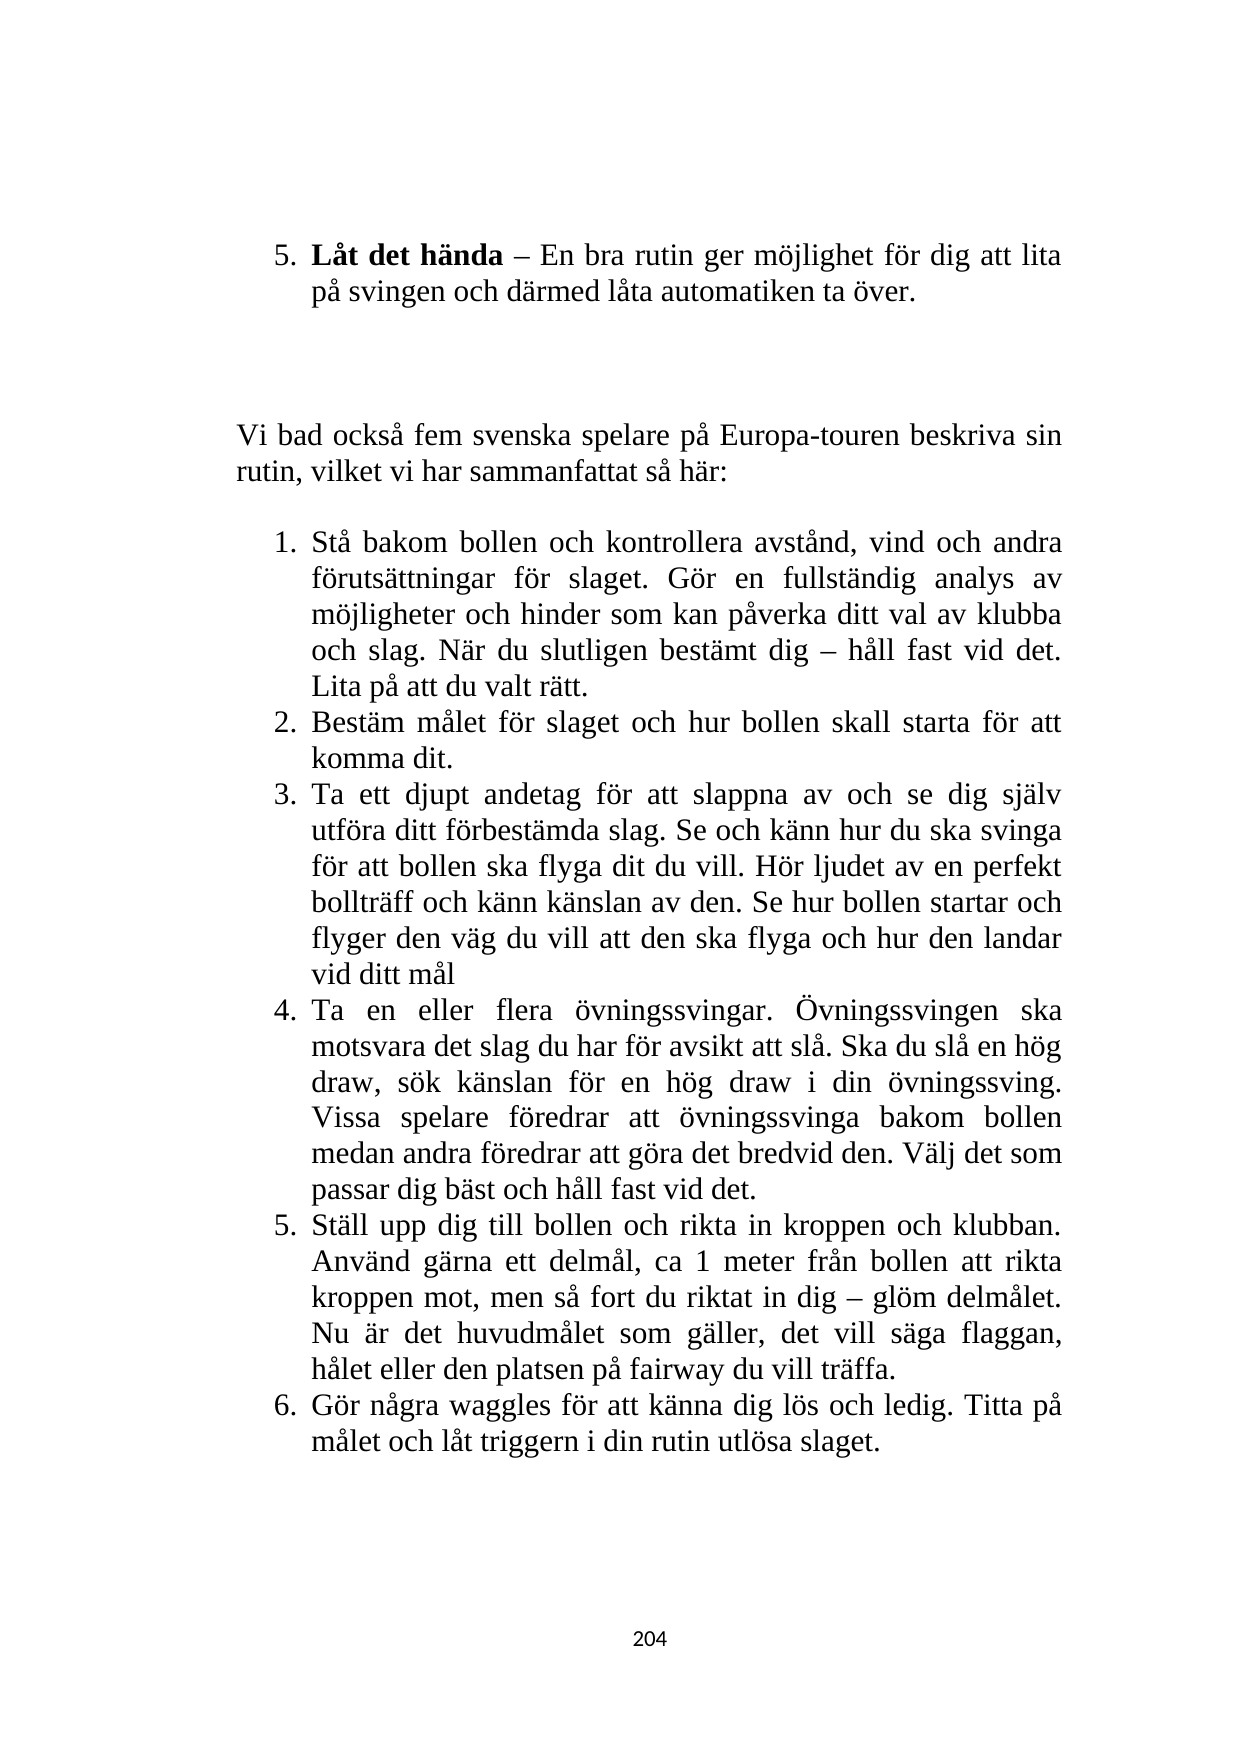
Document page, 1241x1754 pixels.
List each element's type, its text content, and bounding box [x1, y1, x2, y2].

list Ställ upp dig till bollen och rikta in kroppen och klubban. Använd gärna ett delmål, ca 1 meter från bollen att rikta kroppen mot, men så fort du riktat in dig – glöm delmålet. Nu är det huvudmålet som gäller, det vill säga flaggan, hålet eller den platsen på fairway du vill träffa. [274, 1207, 1063, 1386]
list Ta ett djupt andetag för att slappna av och se dig själv utföra ditt förbestämda slag. Se och känn hur du ska svinga för att bollen ska flyga dit du vill. Hör ljudet av en perfekt bollträff och känn känslan av den. Se hur bollen startar och flyger den väg du vill att den ska flyga och hur den landar vid ditt mål [274, 775, 1063, 991]
list Låt det hända – En bra rutin ger möjlighet för dig att lita på svingen och därmed låta automatiken ta över. [274, 236, 1063, 308]
list Stå bakom bollen och kontrollera avstånd, vind och andra förutsättningar för slaget. Gör en fullständig analys av möjligheter och hinder som kan påverka ditt val av klubba och slag. När du slutligen bestämt dig – håll fast vid det. Lita på att du valt rätt. [274, 524, 1063, 703]
list Ta en eller flera övningssvingar. Övningssvingen ska motsvara det slag du har för avsikt att slå. Ska du slå en hög draw, sök känslan för en hög draw i din övningssving. Vissa spelare föredrar att övningssvinga bakom bollen medan andra föredrar att göra det bredvid den. Välj det som passar dig bäst och håll fast vid det. [274, 991, 1063, 1207]
list Bestäm målet för slaget och hur bollen skall starta för att komma dit. [274, 703, 1063, 775]
text Vi bad också fem svenska spelare på Europa-touren beskriva sin rutin, vilket vi har sammanfattat så här: [236, 416, 1063, 488]
list Gör några waggles för att känna dig lös och ledig. Titta på målet och låt triggern i din rutin utlösa slaget. [274, 1386, 1063, 1458]
